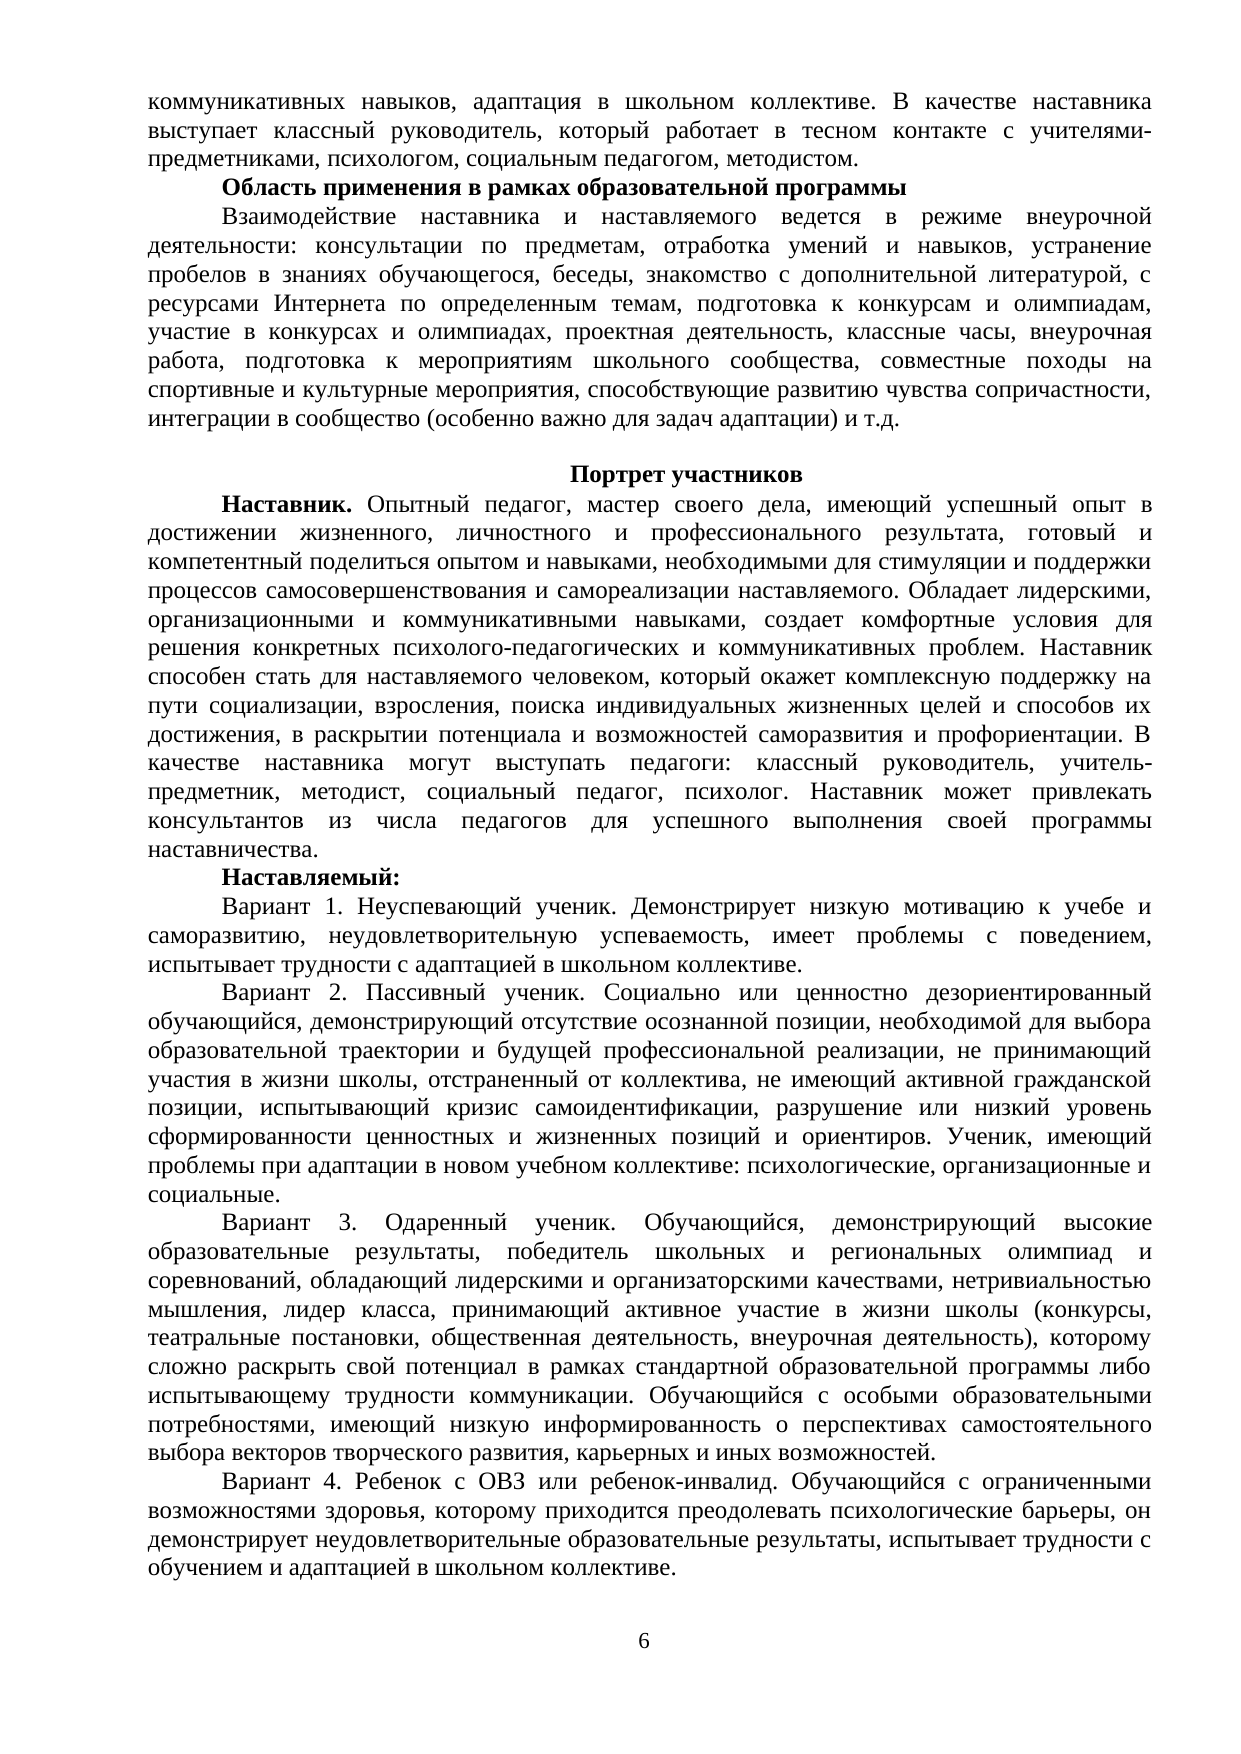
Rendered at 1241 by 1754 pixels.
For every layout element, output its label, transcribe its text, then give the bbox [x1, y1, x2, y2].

text коммуникативных навыков, адаптация в школьном коллективе. В качестве наставника выступает классный руководитель, который работает в тесном контакте с учителями- предметниками, психологом, социальным педагогом, методистом. [148, 86, 1152, 172]
subtitle Портрет участников [570, 460, 1240, 489]
subtitle Область применения в рамках образовательной программы [221, 173, 1240, 201]
text Вариант 2. Пассивный ученик. Социально или ценностно дезориентированный обучающийся, демонстрирующий отсутствие осознанной позиции, необходимой для выбора образовательной траектории и будущей профессиональной реализации, не принимающий участия в жизни школы, отстраненный от коллектива, не имеющий активной гражданской позиции, испытывающий кризис самоидентификации, разрушение или низкий уровень сформированности ценностных и жизненных позиций и ориентиров. Ученик, имеющий проблемы при адаптации в новом учебном коллективе: психологические, организационные и социальные. [148, 977, 1152, 1207]
text Вариант 1. Неуспевающий ученик. Демонстрирует низкую мотивацию к учебе и саморазвитию, неудовлетворительную успеваемость, имеет проблемы с поведением, испытывает трудности с адаптацией в школьном коллективе. [148, 891, 1152, 977]
text Вариант 3. Одаренный ученик. Обучающийся, демонстрирующий высокие образовательные результаты, победитель школьных и региональных олимпиад и соревнований, обладающий лидерскими и организаторскими качествами, нетривиальностью мышления, лидер класса, принимающий активное участие в жизни школы (конкурсы, театральные постановки, общественная деятельность, внеурочная деятельность), которому сложно раскрыть свой потенциал в рамках стандартной образовательной программы либо испытывающему трудности коммуникации. Обучающийся с особыми образовательными потребностями, имеющий низкую информированность о перспективах самостоятельного выбора векторов творческого развития, карьерных и иных возможностей. [148, 1207, 1152, 1466]
text Вариант 4. Ребенок с ОВЗ или ребенок-инвалид. Обучающийся с ограниченными возможностями здоровья, которому приходится преодолевать психологические барьеры, он демонстрирует неудовлетворительные образовательные результаты, испытывает трудности с обучением и адаптацией в школьном коллективе. [148, 1466, 1152, 1581]
text Взаимодействие наставника и наставляемого ведется в режиме внеурочной деятельности: консультации по предметам, отработка умений и навыков, устранение пробелов в знаниях обучающегося, беседы, знакомство с дополнительной литературой, с ресурсами Интернета по определенным темам, подготовка к конкурсам и олимпиадам, участие в конкурсах и олимпиадах, проектная деятельность, классные часы, внеурочная работа, подготовка к мероприятиям школьного сообщества, совместные походы на спортивные и культурные мероприятия, способствующие развитию чувства сопричастности, интеграции в сообщество (особенно важно для задач адаптации) и т.д. [148, 201, 1152, 431]
subtitle Наставляемый: [221, 863, 1240, 891]
text Наставник. Опытный педагог, мастер своего дела, имеющий успешный опыт в достижении жизненного, личностного и профессионального результата, готовый и компетентный поделиться опытом и навыками, необходимыми для стимуляции и поддержки процессов самосовершенствования и самореализации наставляемого. Обладает лидерскими, организационными и коммуникативными навыками, создает комфортные условия для решения конкретных психолого-педагогических и коммуникативных проблем. Наставник способен стать для наставляемого человеком, который окажет комплексную поддержку на пути социализации, взросления, поиска индивидуальных жизненных целей и способов их достижения, в раскрытии потенциала и возможностей саморазвития и профориентации. В качестве наставника могут выступать педагоги: классный руководитель, учитель- предметник, методист, социальный педагог, психолог. Наставник может привлекать консультантов из числа педагогов для успешного выполнения своей программы наставничества. [148, 489, 1152, 862]
